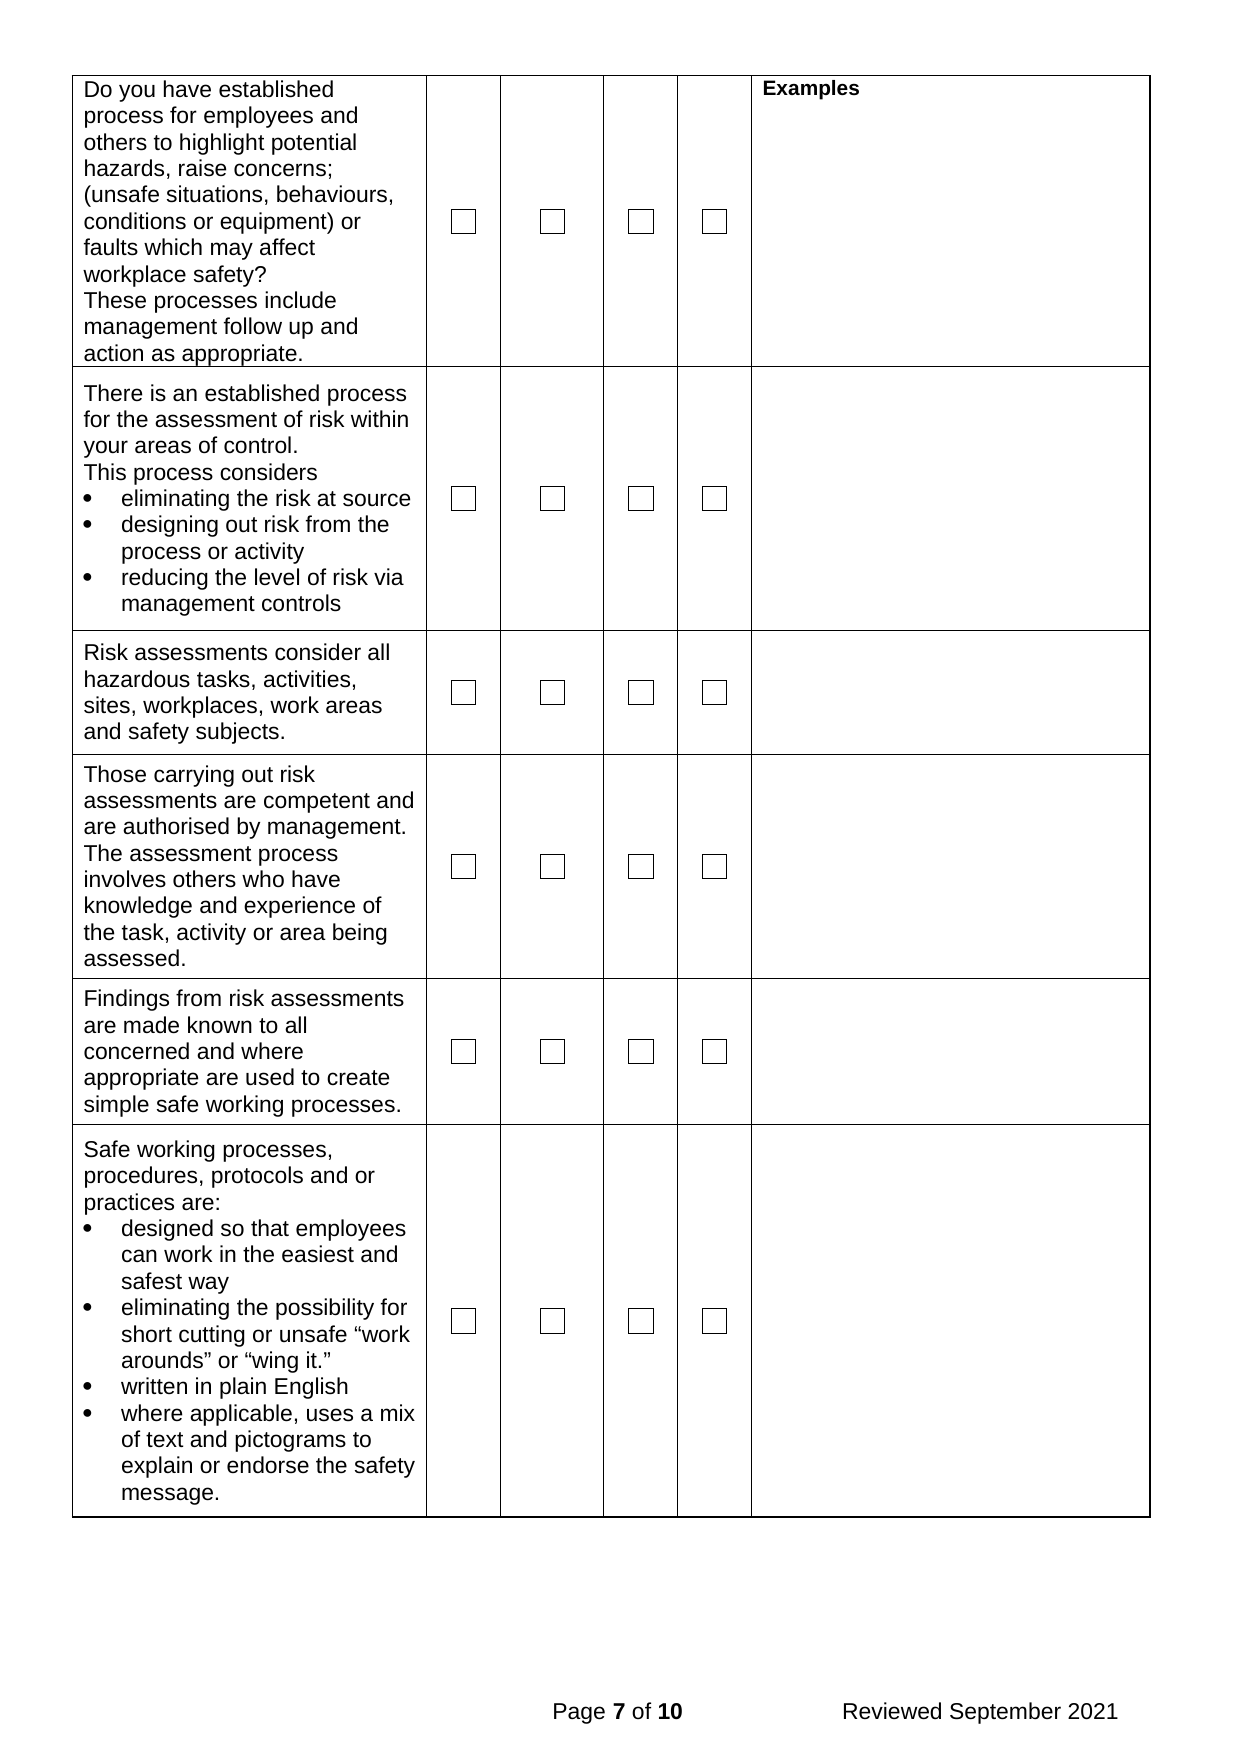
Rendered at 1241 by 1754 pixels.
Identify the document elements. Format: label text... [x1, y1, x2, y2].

table_cell [427, 367, 500, 629]
table_cell Findings from risk assessments are made known to all concerned and where appropriate are used to create simple safe working processes. [73, 979, 426, 1124]
table_cell [678, 631, 751, 753]
table_cell [501, 631, 603, 753]
table_cell [604, 979, 677, 1124]
table_cell [604, 631, 677, 753]
table_cell [752, 979, 1149, 1124]
table_cell There is an established process for the assessment of risk within your areas of control. This process considers eliminating the risk at source designing out risk from the process or activity reducing the level of risk via management controls [73, 367, 426, 629]
table_cell [501, 1125, 603, 1516]
table_cell Safe working processes, procedures, protocols and or practices are: designed so that employees can work in the easiest and safest way eliminating the possibility for short cutting or unsafe “work arounds” or “wing it.” written in plain English where applicable, uses a mix of text and pictograms to explain or endorse the safety message. [73, 1125, 426, 1516]
table_cell [752, 1125, 1149, 1516]
table_cell [427, 979, 500, 1124]
table_cell [427, 76, 500, 366]
table_cell [678, 979, 751, 1124]
table_cell [678, 76, 751, 366]
table_cell [604, 76, 677, 366]
table_cell [501, 755, 603, 978]
table_cell Those carrying out risk assessments are competent and are authorised by management. The assessment process involves others who have knowledge and experience of the task, activity or area being assessed. [73, 755, 426, 978]
table_cell [752, 631, 1149, 753]
table_cell [501, 76, 603, 366]
table_cell [678, 367, 751, 629]
table_cell [501, 367, 603, 629]
table_cell Risk assessments consider all hazardous tasks, activities, sites, workplaces, work areas and safety subjects. [73, 631, 426, 753]
table_cell [752, 367, 1149, 629]
table_cell Do you have established process for employees and others to highlight potential hazards, raise concerns; (unsafe situations, behaviours, conditions or equipment) or faults which may affect workplace safety? These processes include management follow up and action as appropriate. [73, 76, 426, 366]
table_cell [427, 631, 500, 753]
table_cell Examples [752, 76, 1149, 366]
table_cell [604, 755, 677, 978]
table_cell [427, 1125, 500, 1516]
table_cell [427, 755, 500, 978]
table_cell [604, 1125, 677, 1516]
table_cell [604, 367, 677, 629]
table_cell [501, 979, 603, 1124]
table_cell [678, 755, 751, 978]
table_cell [678, 1125, 751, 1516]
table_cell [752, 755, 1149, 978]
